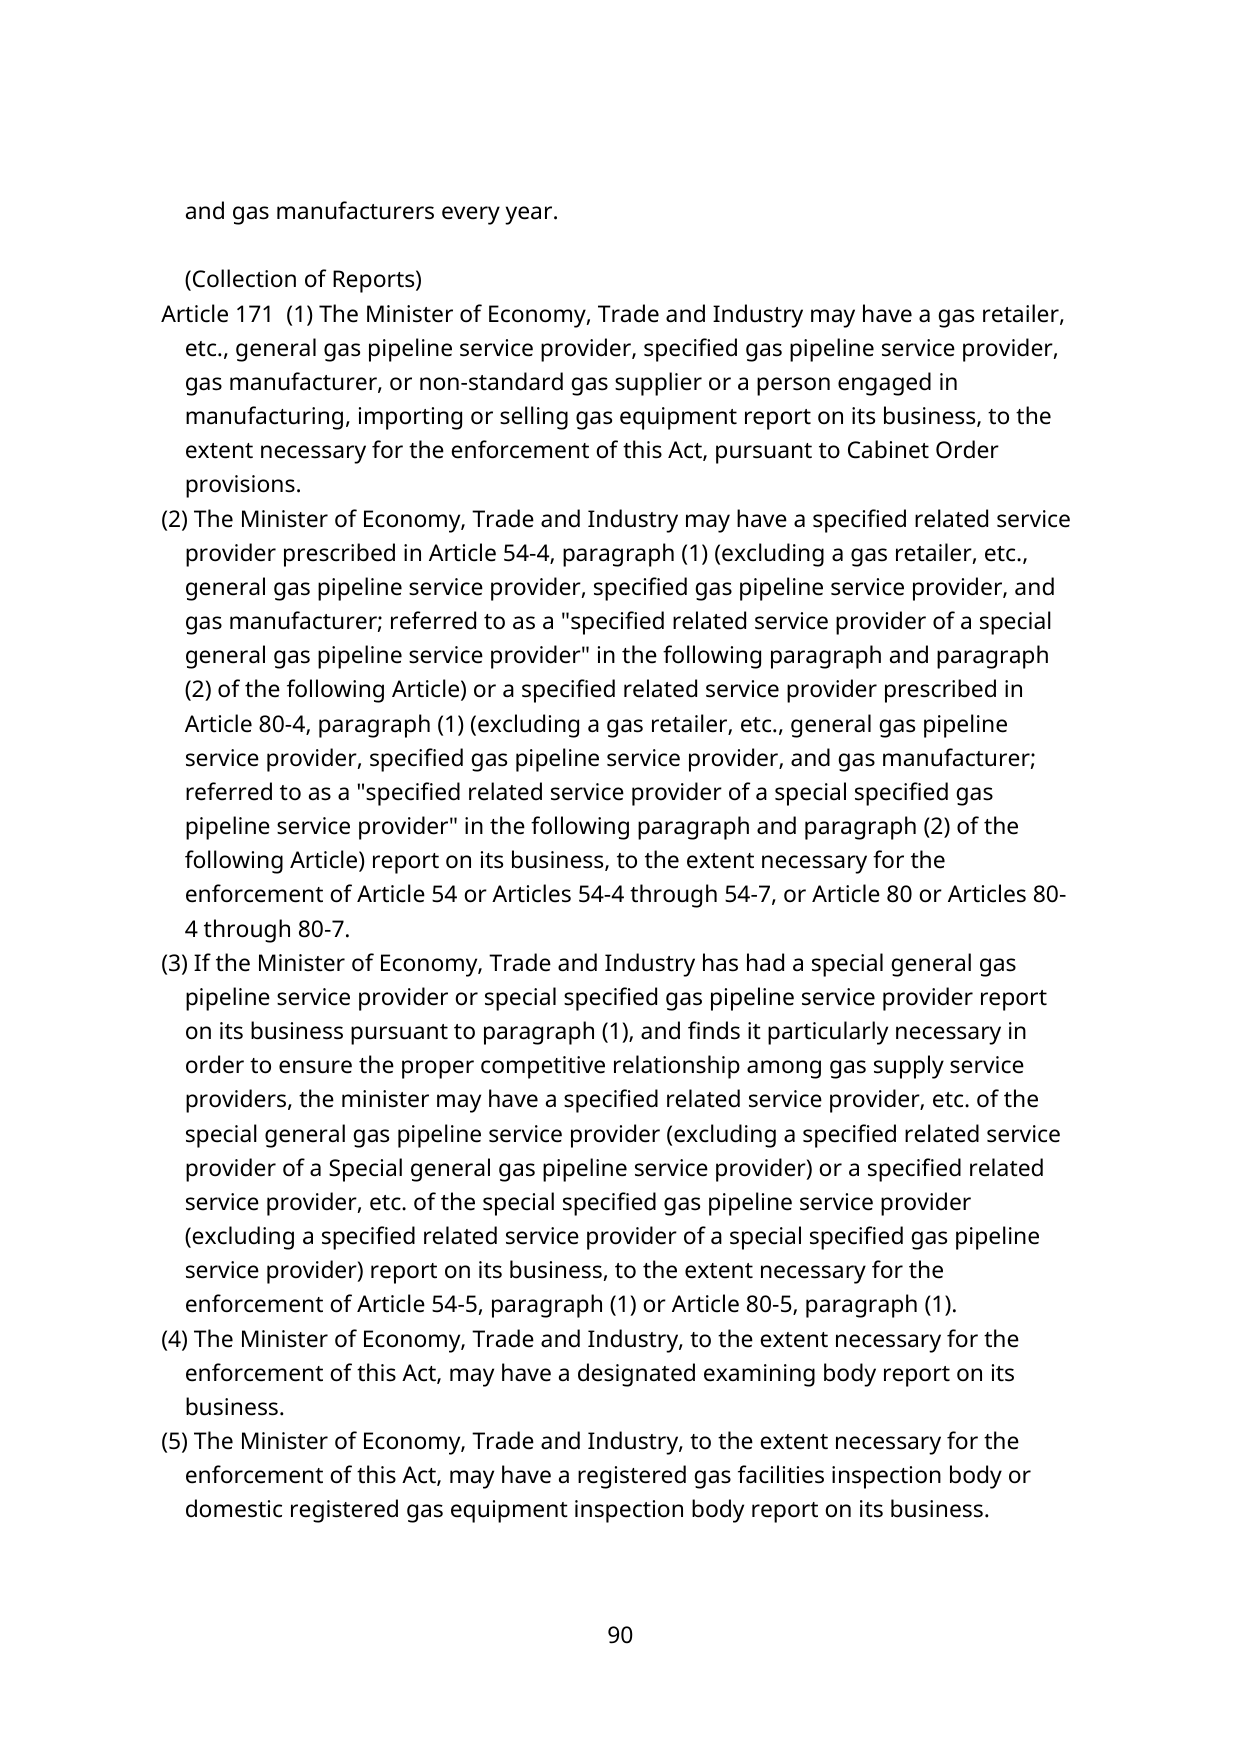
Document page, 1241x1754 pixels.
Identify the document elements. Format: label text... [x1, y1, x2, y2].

text (4) The Minister of Economy, Trade and Industry, to the extent necessary for the enforcement of this Act, may have a designated examining body report on its business. [161, 1321, 1079, 1424]
text (3) If the Minister of Economy, Trade and Industry has had a special general gas pipeline service provider or special specified gas pipeline service provider report on its business pursuant to paragraph (1), and finds it particularly necessary in order to ensure the proper competitive relationship among gas supply service providers, the minister may have a specified related service provider, etc. of the special general gas pipeline service provider (excluding a specified related service provider of a Special general gas pipeline service provider) or a specified related service provider, etc. of the special specified gas pipeline service provider (excluding a specified related service provider of a special specified gas pipeline service provider) report on its business, to the extent necessary for the enforcement of Article 54-5, paragraph (1) or Article 80-5, paragraph (1). [161, 945, 1079, 1321]
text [161, 194, 1079, 228]
text Article 171 (1) The Minister of Economy, Trade and Industry may have a gas retailer, etc., general gas pipeline service provider, specified gas pipeline service provider, gas manufacturer, or non-standard gas supplier or a person engaged in manufacturing, importing or selling gas equipment report on its business, to the extent necessary for the enforcement of this Act, pursuant to Cabinet Order provisions. [161, 296, 1079, 501]
text (Collection of Reports) [184, 262, 1079, 296]
text (2) The Minister of Economy, Trade and Industry may have a specified related service provider prescribed in Article 54-4, paragraph (1) (excluding a gas retailer, etc., general gas pipeline service provider, specified gas pipeline service provider, and gas manufacturer; referred to as a "specified related service provider of a special general gas pipeline service provider" in the following paragraph and paragraph (2) of the following Article) or a specified related service provider prescribed in Article 80-4, paragraph (1) (excluding a gas retailer, etc., general gas pipeline service provider, specified gas pipeline service provider, and gas manufacturer; referred to as a "specified related service provider of a special specified gas pipeline service provider" in the following paragraph and paragraph (2) of the following Article) report on its business, to the extent necessary for the enforcement of Article 54 or Articles 54-4 through 54-7, or Article 80 or Articles 80-4 through 80-7. [161, 501, 1079, 945]
text (5) The Minister of Economy, Trade and Industry, to the extent necessary for the enforcement of this Act, may have a registered gas facilities inspection body or domestic registered gas equipment inspection body report on its business. [161, 1424, 1079, 1526]
